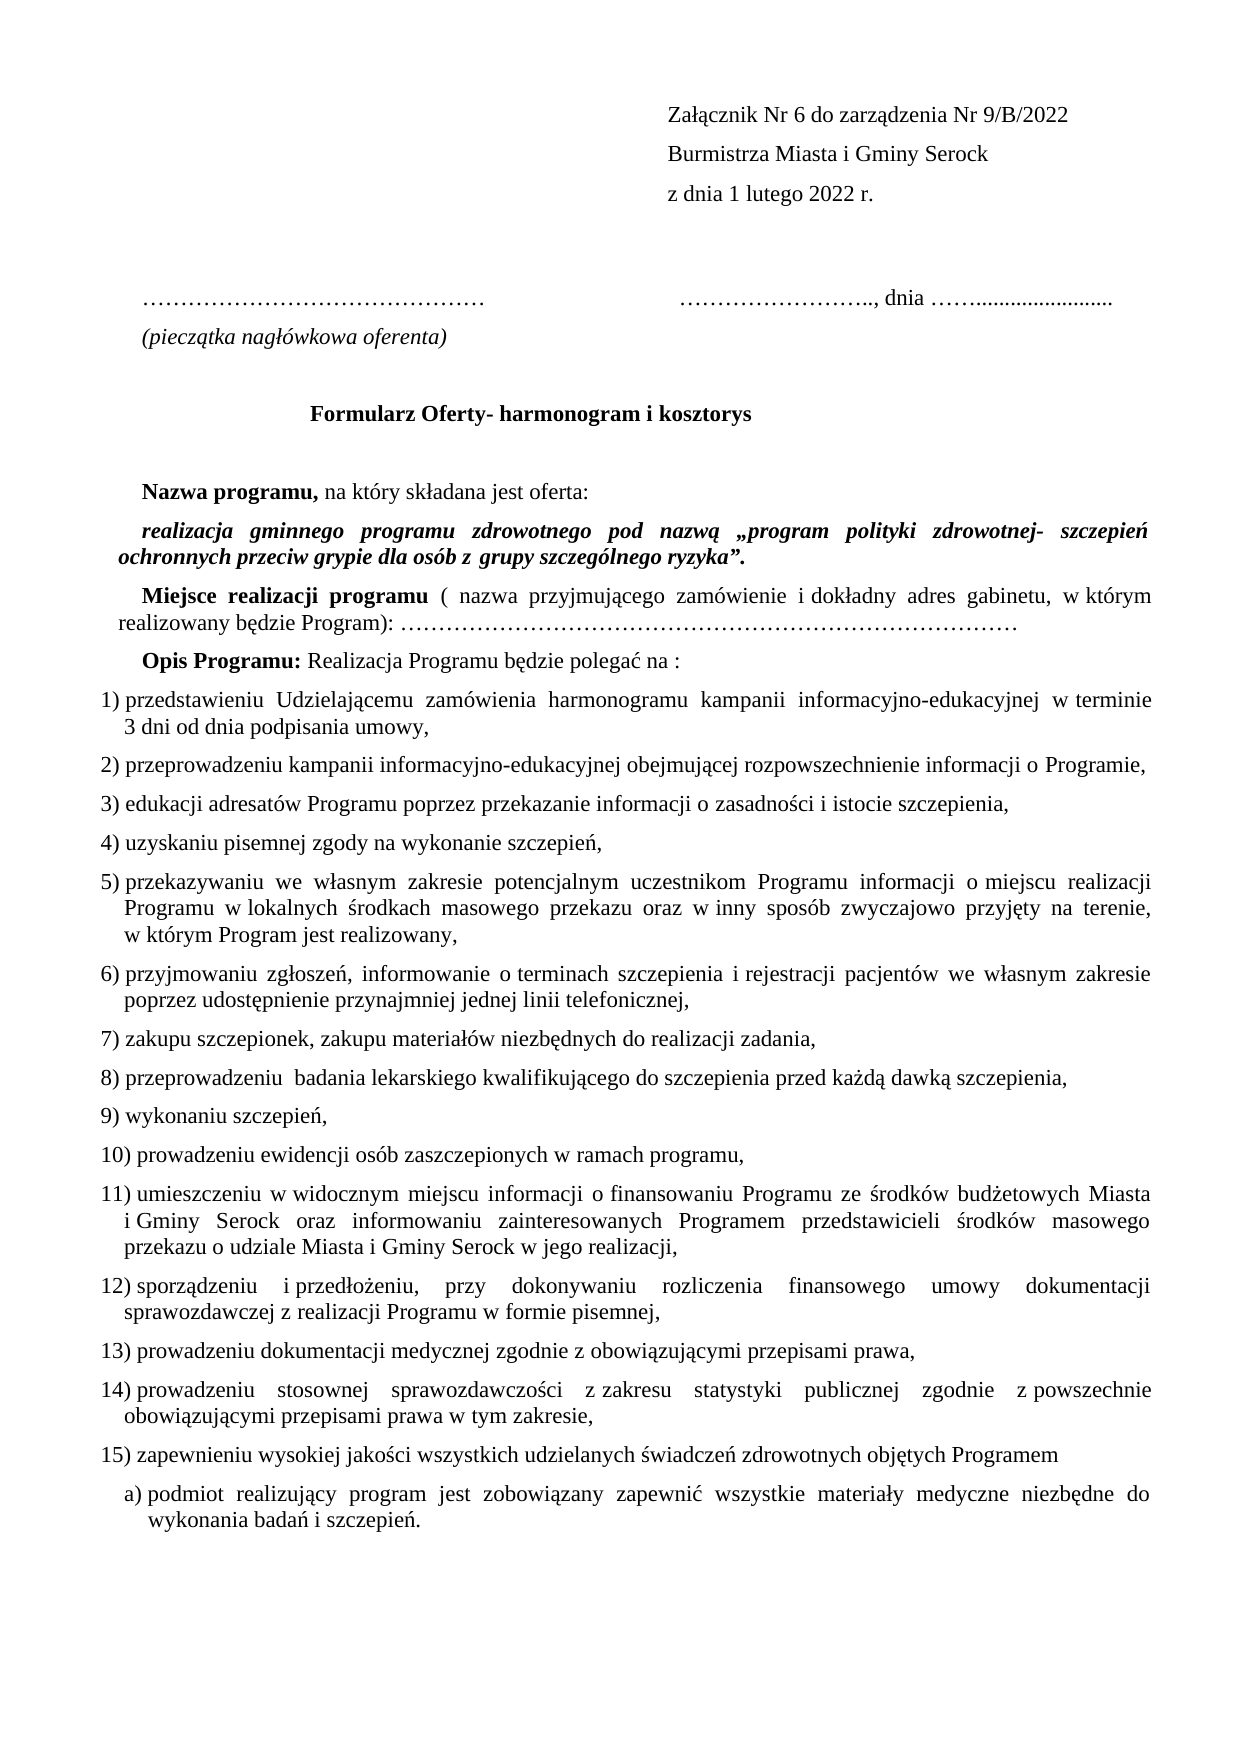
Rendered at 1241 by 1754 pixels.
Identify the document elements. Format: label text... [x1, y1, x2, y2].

text 7) zakupu szczepionek, zakupu materiałów niezbędnych do realizacji zadania, [100, 1025, 1152, 1051]
text 11) umieszczeniu w widocznym miejscu informacji o finansowaniu Programu ze środków budżetowych Miasta i Gminy Serock oraz informowaniu zainteresowanych Programem przedstawicieli środków masowego przekazu o udziale Miasta i Gminy Serock w jego realizacji, [100, 1180, 1152, 1259]
text Załącznik Nr 6 do zarządzenia Nr 9/B/2022 Burmistrza Miasta i Gminy Serock z dnia 1 lutego 2022 r. [667, 101, 1152, 206]
text Opis Programu: Realizacja Programu będzie polegać na : [118, 647, 1152, 674]
text 8) przeprowadzeniu badania lekarskiego kwalifikującego do szczepienia przed każdą dawką szczepienia, [100, 1064, 1152, 1090]
text 2) przeprowadzeniu kampanii informacyjno-edukacyjnej obejmującej rozpowszechnienie informacji o Programie, [100, 752, 1152, 778]
text 1) przedstawieniu Udzielającemu zamówienia harmonogramu kampanii informacyjno-edukacyjnej w terminie 3 dni od dnia podpisania umowy, [100, 686, 1152, 739]
text 13) prowadzeniu dokumentacji medycznej zgodnie z obowiązującymi przepisami prawa, [100, 1337, 1152, 1363]
text 9) wykonaniu szczepień, [100, 1103, 1152, 1129]
text 14) prowadzeniu stosownej sprawozdawczości z zakresu statystyki publicznej zgodnie z powszechnie obowiązującymi przepisami prawa w tym zakresie, [100, 1376, 1152, 1429]
text realizacja gminnego programu zdrowotnego pod nazwą „program polityki zdrowotnej- szczepień ochronnych przeciw grypie dla osób z grupy szczególnego ryzyka”. [118, 517, 1152, 570]
text 4) uzyskaniu pisemnej zgody na wykonanie szczepień, [100, 829, 1152, 856]
text (pieczątka nagłówkowa oferenta) [118, 323, 1152, 349]
text Formularz Oferty- harmonogram i kosztorys [118, 401, 1152, 427]
text Miejsce realizacji programu ( nazwa przyjmującego zamówienie i dokładny adres gabinetu, w którym realizowany będzie Program): ……………………………………………………………………… [118, 582, 1152, 635]
text 15) zapewnieniu wysokiej jakości wszystkich udzielanych świadczeń zdrowotnych objętych Programem [100, 1441, 1152, 1467]
text 3) edukacji adresatów Programu poprzez przekazanie informacji o zasadności i istocie szczepienia, [100, 790, 1152, 817]
text Nazwa programu, na który składana jest oferta: [118, 478, 1152, 504]
text 12) sporządzeniu i przedłożeniu, przy dokonywaniu rozliczenia finansowego umowy dokumentacji sprawozdawczej z realizacji Programu w formie pisemnej, [100, 1272, 1152, 1324]
text 10) prowadzeniu ewidencji osób zaszczepionych w ramach programu, [100, 1141, 1152, 1168]
text ……………………………………… …………………….., dnia ……........................ [118, 284, 1152, 310]
text 6) przyjmowaniu zgłoszeń, informowanie o terminach szczepienia i rejestracji pacjentów we własnym zakresie poprzez udostępnienie przynajmniej jednej linii telefonicznej, [100, 960, 1152, 1012]
text a) podmiot realizujący program jest zobowiązany zapewnić wszystkie materiały medyczne niezbędne do wykonania badań i szczepień. [124, 1480, 1152, 1533]
text 5) przekazywaniu we własnym zakresie potencjalnym uczestnikom Programu informacji o miejscu realizacji Programu w lokalnych środkach masowego przekazu oraz w inny sposób zwyczajowo przyjęty na terenie, w którym Program jest realizowany, [100, 868, 1152, 947]
